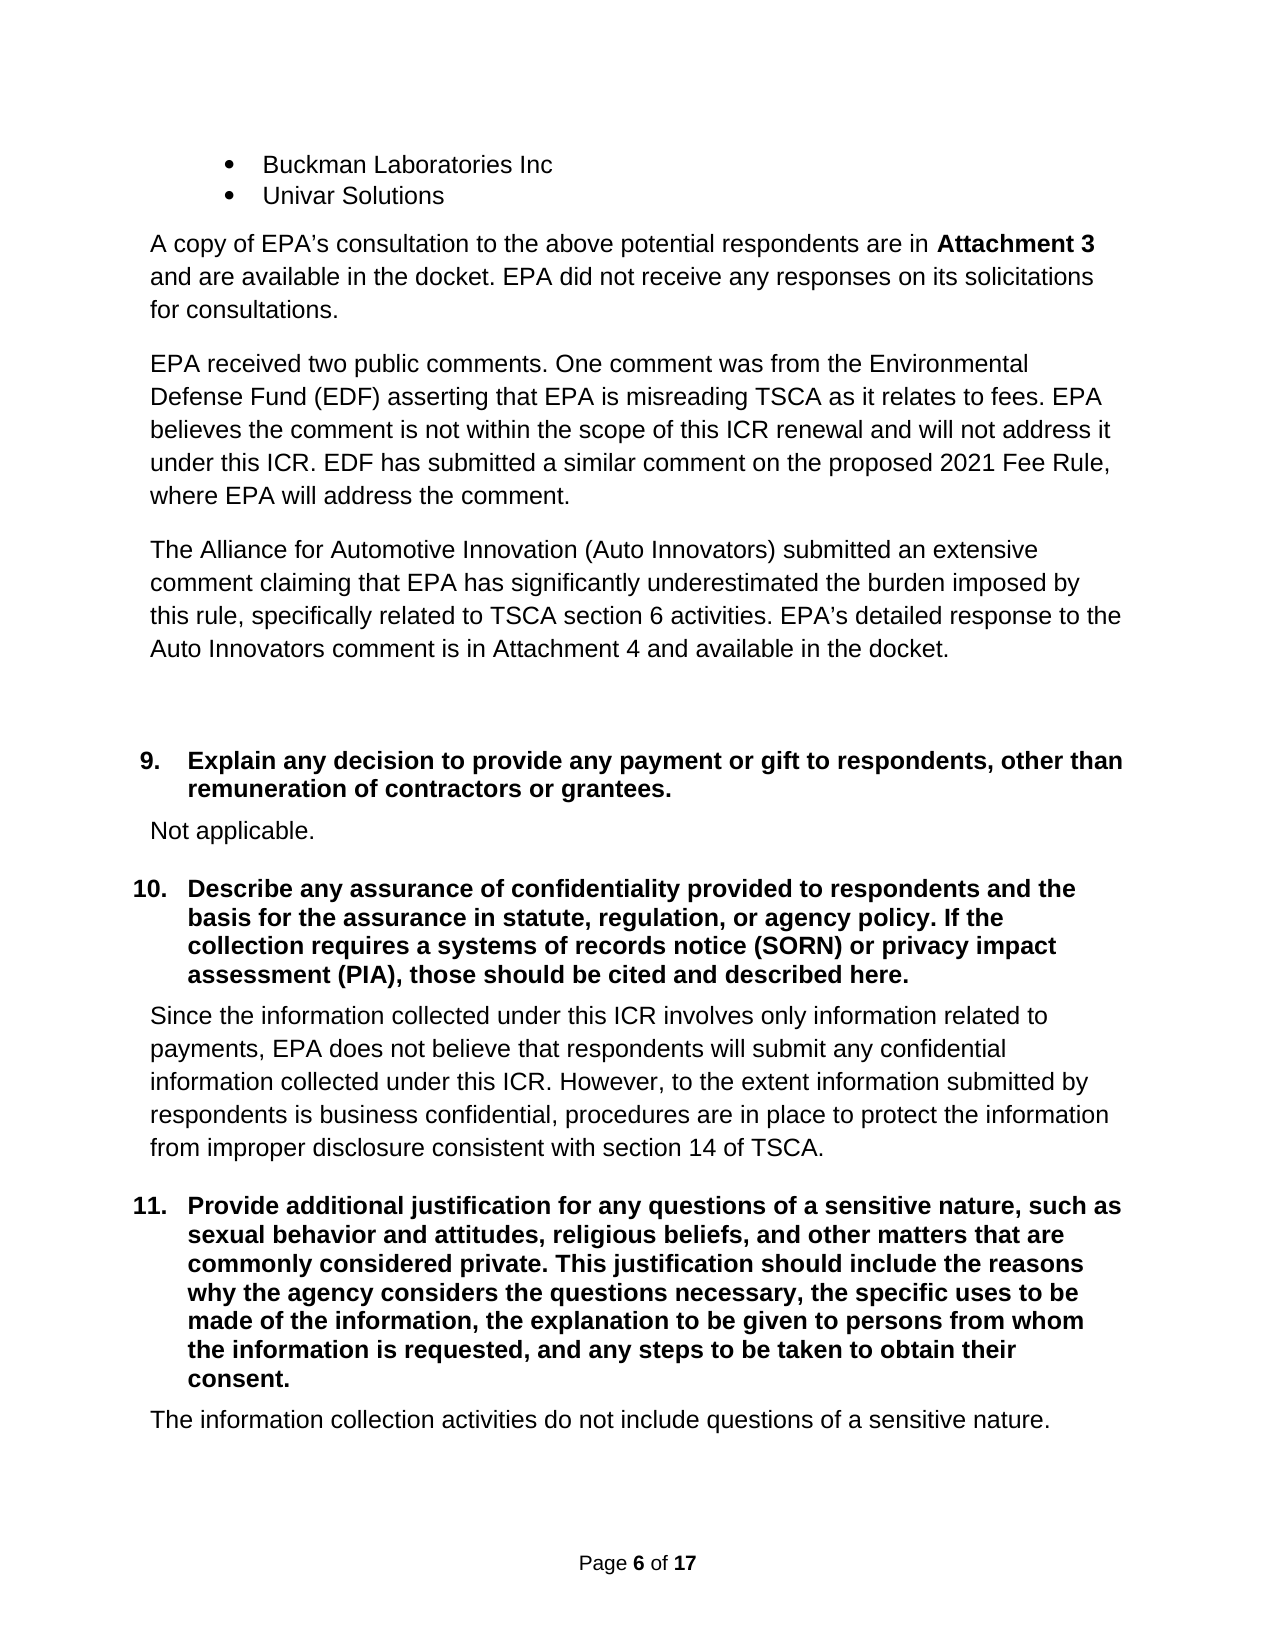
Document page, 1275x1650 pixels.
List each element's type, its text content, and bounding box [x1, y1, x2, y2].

text A copy of EPA’s consultation to the above potential respondents are in Attachment 3 and are available in the docket. EPA did not receive any responses on its solicitations for consultations. [150, 229, 1125, 324]
text Not applicable. [150, 816, 1125, 844]
subtitle Explain any decision to provide any payment or gift to respondents, other than remuneration of contractors or grantees. [150, 746, 1125, 803]
text The Alliance for Automotive Innovation (Auto Innovators) submitted an extensive comment claiming that EPA has significantly underestimated the burden imposed by this rule, specifically related to TSCA section 6 activities. EPA’s detailed response to the Auto Innovators comment is in Attachment 4 and available in the docket. [150, 535, 1125, 663]
list Univar Solutions [225, 181, 1125, 210]
text Since the information collected under this ICR involves only information related to payments, EPA does not believe that respondents will submit any confidential information collected under this ICR. However, to the extent information submitted by respondents is business confidential, procedures are in place to protect the information from improper disclosure consistent with section 14 of TSCA. [150, 1001, 1125, 1162]
subtitle Provide additional justification for any questions of a sensitive nature, such as sexual behavior and attitudes, religious beliefs, and other matters that are commonly considered private. This justification should include the reasons why the agency considers the questions necessary, the specific uses to be made of the information, the explanation to be given to persons from whom the information is requested, and any steps to be taken to obtain their consent. [150, 1191, 1125, 1393]
subtitle Describe any assurance of confidentiality provided to respondents and the basis for the assurance in statute, regulation, or agency policy. If the collection requires a systems of records notice (SORN) or privacy impact assessment (PIA), those should be cited and described here. [150, 874, 1125, 989]
list Buckman Laboratories Inc [225, 150, 1125, 179]
text The information collection activities do not include questions of a sensitive nature. [150, 1405, 1125, 1434]
text EPA received two public comments. One comment was from the Environmental Defense Fund (EDF) asserting that EPA is misreading TSCA as it relates to fees. EPA believes the comment is not within the scope of this ICR renewal and will not address it under this ICR. EDF has submitted a similar comment on the proposed 2021 Fee Rule, where EPA will address the comment. [150, 349, 1125, 510]
